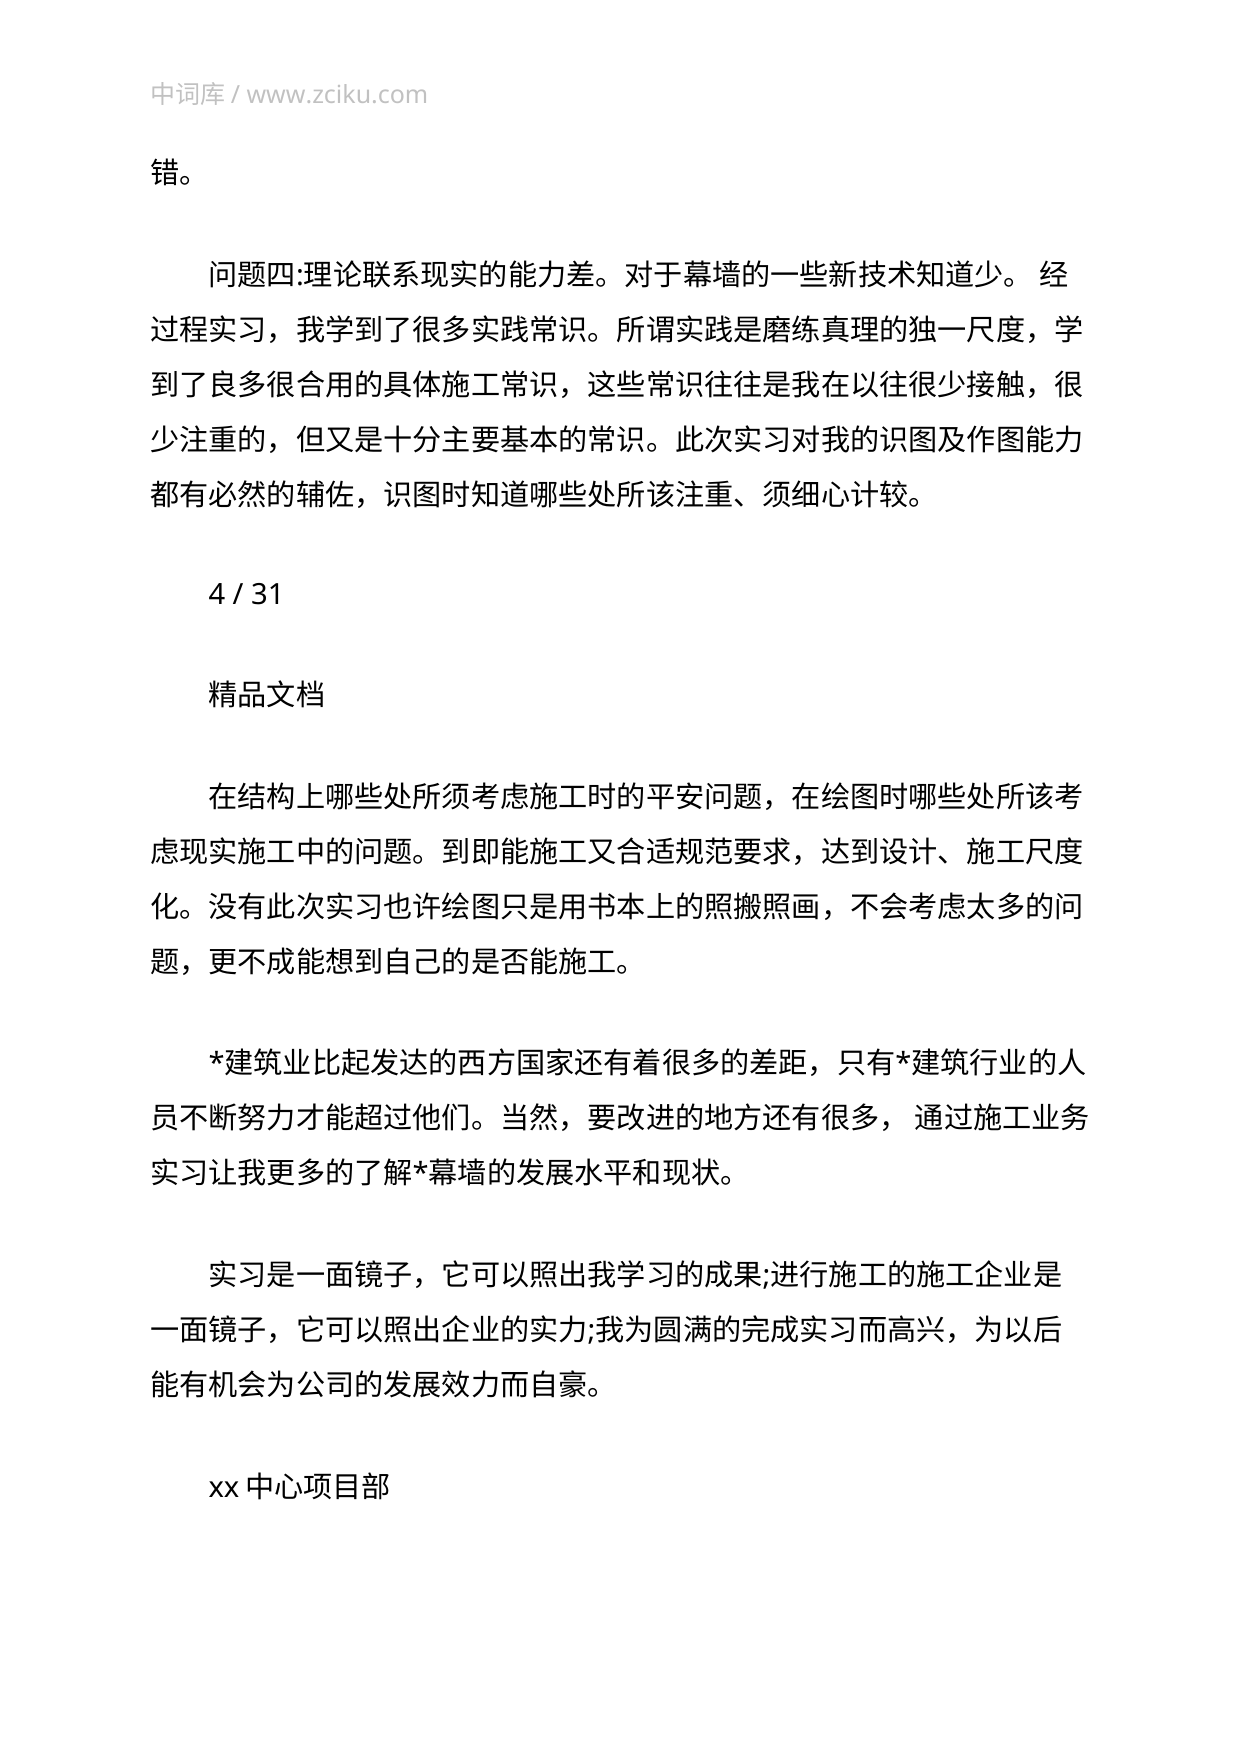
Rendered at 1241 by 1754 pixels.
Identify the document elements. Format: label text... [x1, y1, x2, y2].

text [150, 150, 1090, 192]
text 在结构上哪些处所须考虑施工时的平安问题，在绘图时哪些处所该考虑现实施工中的问题。到即能施工又合适规范要求，达到设计、施工尺度化。没有此次实习也许绘图只是用书本上的照搬照画，不会考虑太多的问题，更不成能想到自己的是否能施工。 [150, 773, 1090, 980]
text 问题四:理论联系现实的能力差。对于幕墙的一些新技术知道少。 经过程实习，我学到了很多实践常识。所谓实践是磨练真理的独一尺度，学到了良多很合用的具体施工常识，这些常识往往是我在以往很少接触，很少注重的，但又是十分主要基本的常识。此次实习对我的识图及作图能力都有必然的辅佐，识图时知道哪些处所该注重、须细心计较。 [150, 252, 1090, 514]
text 实习是一面镜子，它可以照出我学习的成果;进行施工的施工企业是一面镜子，它可以照出企业的实力;我为圆满的完成实习而高兴，为以后能有机会为公司的发展效力而自豪。 [150, 1252, 1090, 1404]
text *建筑业比起发达的西方国家还有着很多的差距，只有*建筑行业的人员不断努力才能超过他们。当然，要改进的地方还有很多， 通过施工业务实习让我更多的了解*幕墙的发展水平和现状。 [150, 1040, 1090, 1192]
text 4 / 31 [150, 573, 1090, 613]
text 精品文档 [150, 672, 1090, 714]
text xx中心项目部 [150, 1463, 1090, 1506]
